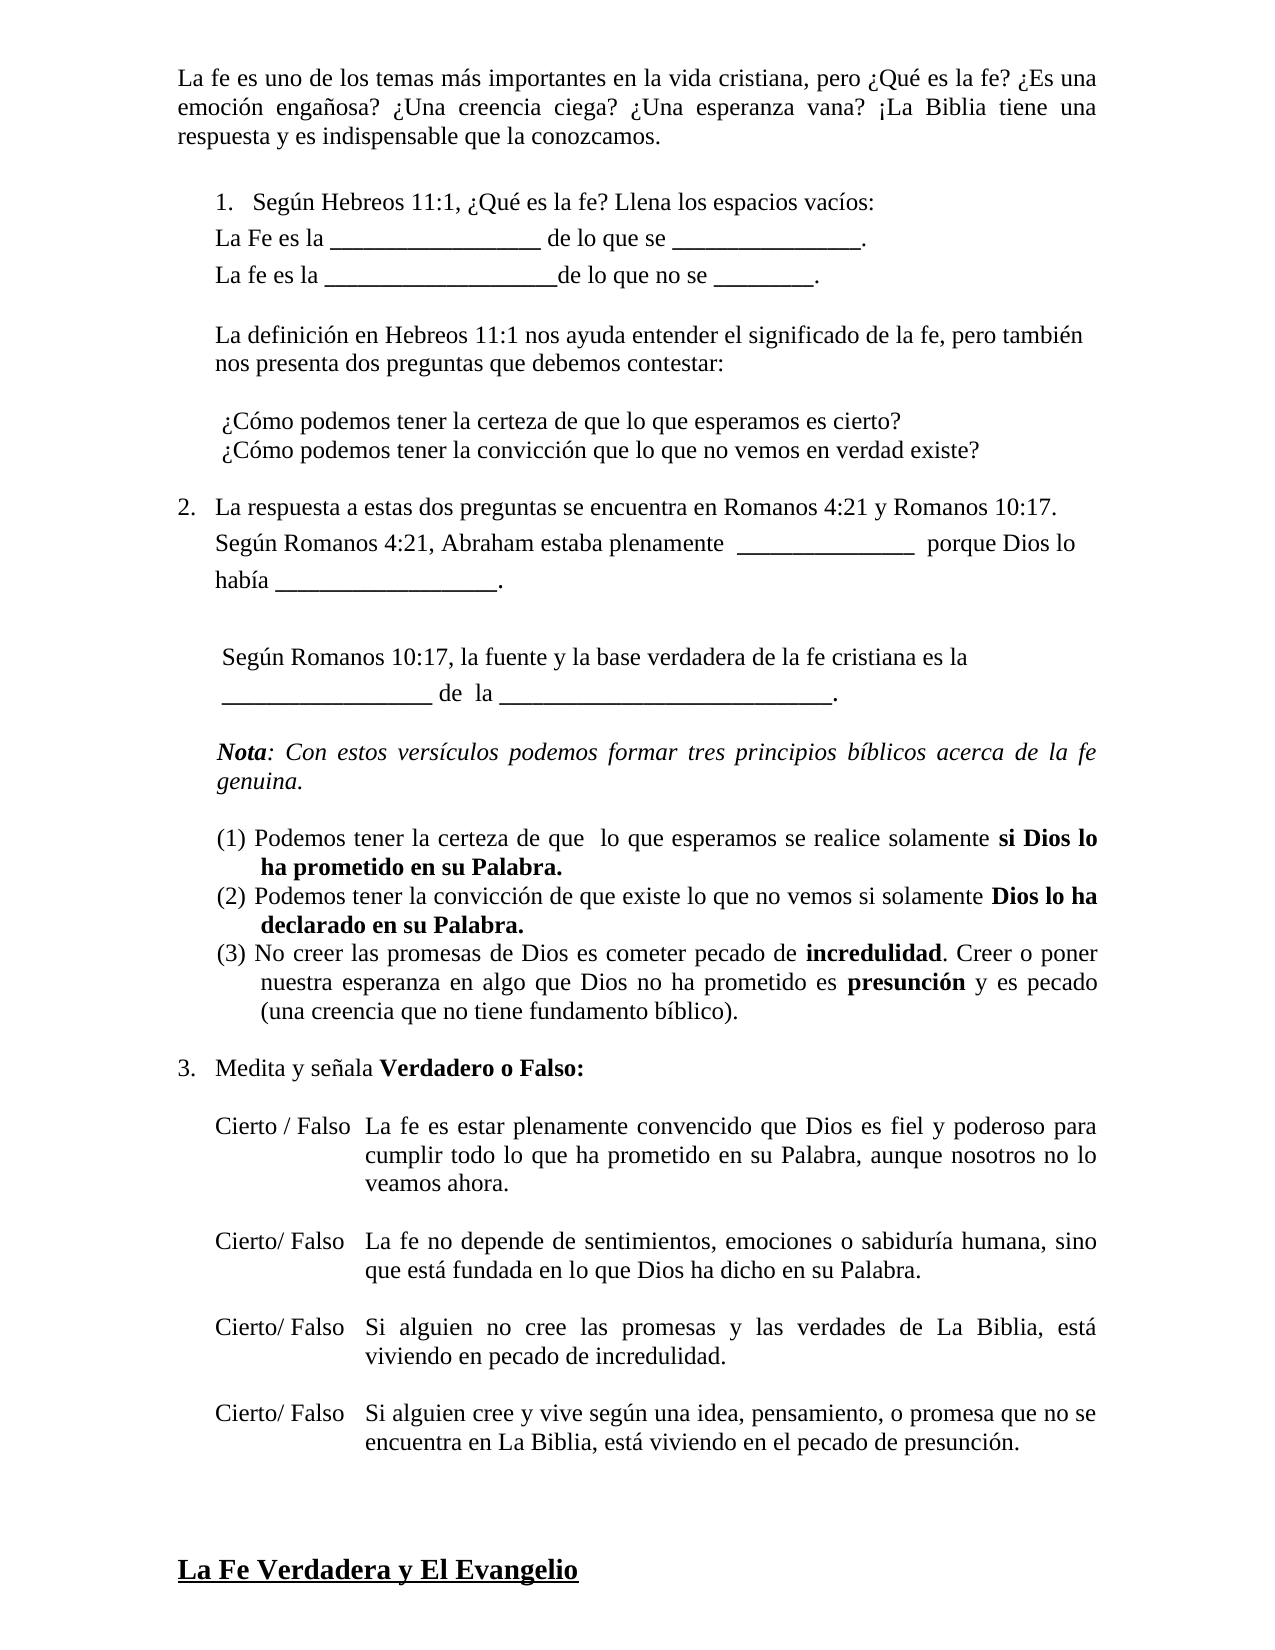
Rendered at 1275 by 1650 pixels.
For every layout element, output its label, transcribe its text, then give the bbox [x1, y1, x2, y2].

text ¿Cómo podemos tener la convicción que lo que no vemos en verdad existe? [222, 435, 1098, 463]
text y El Evangelio [177, 1552, 1098, 1585]
list No creer las promesas de Dios es cometer pecado de incredulidad. Creer o poner nuestra esperanza en algo que Dios no ha prometido es presunción y es pecado (una creencia que no tiene fundamento bíblico). [217, 938, 1098, 1025]
text Cierto/ Falso La fe no depende de sentimientos, emociones o sabiduría humana, sino que está fundada en lo que Dios ha dicho en su Palabra. [215, 1226, 1098, 1283]
text Cierto/ Falso Si alguien cree y vive según una idea, pensamiento, o promesa que no se encuentra en , está viviendo en el pecado de presunción. [215, 1398, 1098, 1456]
text Cierto/ Falso Si alguien no cree las promesas y las verdades de , está viviendo en pecado de incredulidad. [215, 1312, 1098, 1370]
text Cierto / Falso La fe es estar plenamente convencido que Dios es fiel y poderoso para cumplir todo lo que ha prometido en su Palabra, aunque nosotros no lo veamos ahora. [215, 1111, 1098, 1197]
list Podemos tener la convicción de que existe lo que no vemos si solamente Dios lo ha declarado en su Palabra. [217, 881, 1098, 938]
text La definición en Hebreos 11:1 nos ayuda entender el significado de la fe, pero también nos presenta dos preguntas que debemos contestar: [215, 320, 1098, 377]
text Según Romanos 4:21, Abraham estaba plenamente ________________ porque Dios lo había ____________________. [215, 521, 1098, 596]
text es la ___________________ de lo que se _________________. [215, 216, 1098, 253]
text ¿Cómo podemos tener la certeza de que lo que esperamos es cierto? [222, 406, 1098, 435]
text La fe es uno de los temas más importantes en la vida cristiana, pero ¿Qué es la fe? ¿Es una emoción engañosa? ¿Una creencia ciega? ¿Una esperanza vana? ¡ tiene una respuesta y es indispensable que la conozcamos. [177, 63, 1098, 150]
text Nota: Con estos versículos podemos formar tres principios bíblicos acerca de la fe genuina. [217, 737, 1098, 795]
list Según Hebreos 11:1, ¿Qué es la fe? Llena los espacios vacíos: [215, 178, 1098, 216]
list Podemos tener la certeza de que lo que esperamos se realice solamente si Dios lo ha prometido en su Palabra. [217, 823, 1098, 881]
text Según Romanos 10:17, la fuente y la base verdadera de la fe cristiana es la ___________________ de la ______________________________. [222, 633, 1098, 708]
text 2. La respuesta a estas dos preguntas se encuentra en Romanos 4:21 y Romanos 10:17. [177, 492, 1098, 521]
text La fe es la _____________________de lo que no se _________. [215, 253, 1098, 291]
text 3. Medita y señala Verdadero o Falso: [177, 1053, 1098, 1082]
